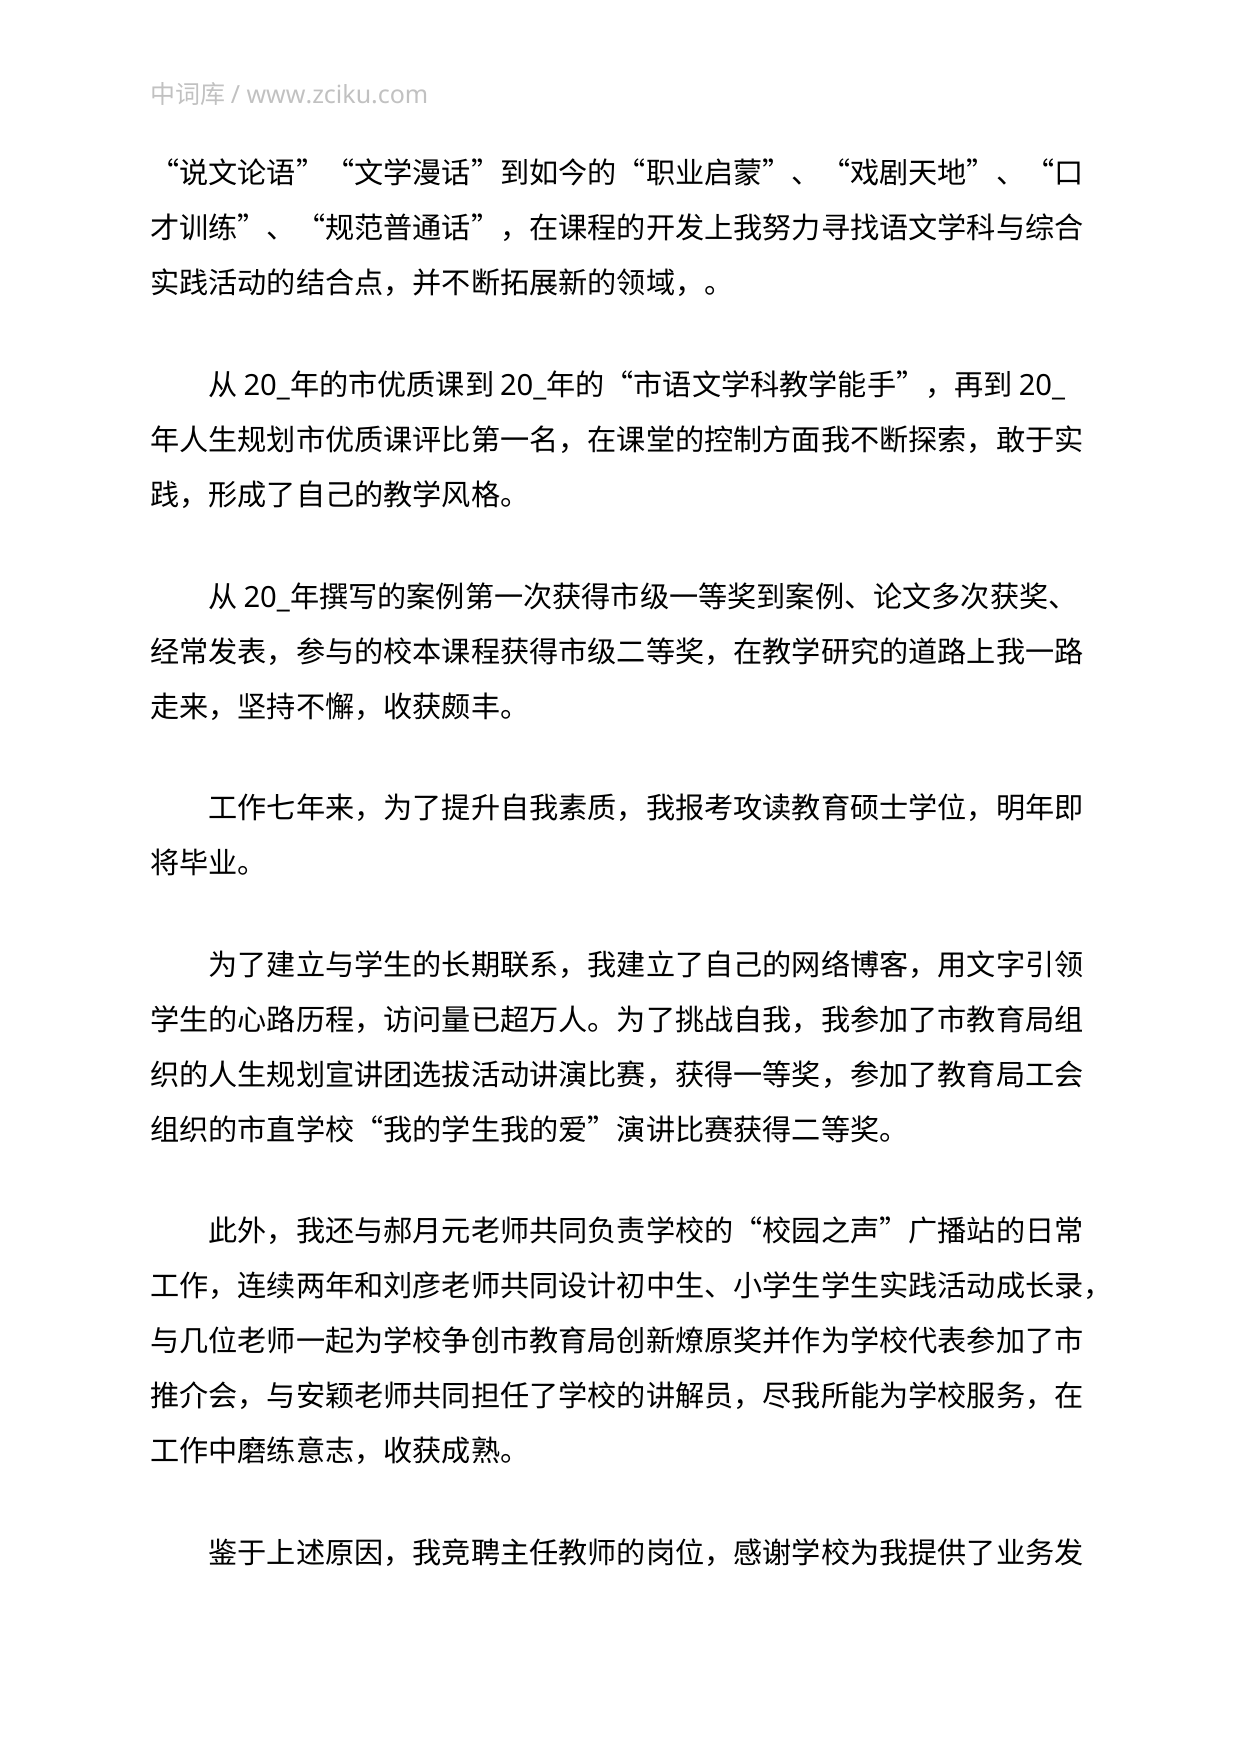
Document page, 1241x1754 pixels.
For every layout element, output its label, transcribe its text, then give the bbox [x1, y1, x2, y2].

text 从20_年的市优质课到20_年的“市语文学科教学能手”，再到20_年人生规划市优质课评比第一名，在课堂的控制方面我不断探索，敢于实践，形成了自己的教学风格。 [150, 362, 1090, 514]
text 工作七年来，为了提升自我素质，我报考攻读教育硕士学位，明年即将毕业。 [150, 785, 1090, 882]
text 此外，我还与郝月元老师共同负责学校的“校园之声”广播站的日常工作，连续两年和刘彦老师共同设计初中生、小学生学生实践活动成长录，与几位老师一起为学校争创市教育局创新燎原奖并作为学校代表参加了市推介会，与安颖老师共同担任了学校的讲解员，尽我所能为学校服务，在工作中磨练意志，收获成熟。 [150, 1208, 1090, 1470]
text 从20_年撰写的案例第一次获得市级一等奖到案例、论文多次获奖、经常发表，参与的校本课程获得市级二等奖，在教学研究的道路上我一路走来，坚持不懈，收获颇丰。 [150, 573, 1090, 725]
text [150, 1529, 1090, 1572]
text 为了建立与学生的长期联系，我建立了自己的网络博客，用文字引领学生的心路历程，访问量已超万人。为了挑战自我，我参加了市教育局组织的人生规划宣讲团选拔活动讲演比赛，获得一等奖，参加了教育局工会组织的市直学校“我的学生我的爱”演讲比赛获得二等奖。 [150, 942, 1090, 1148]
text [150, 150, 1090, 302]
